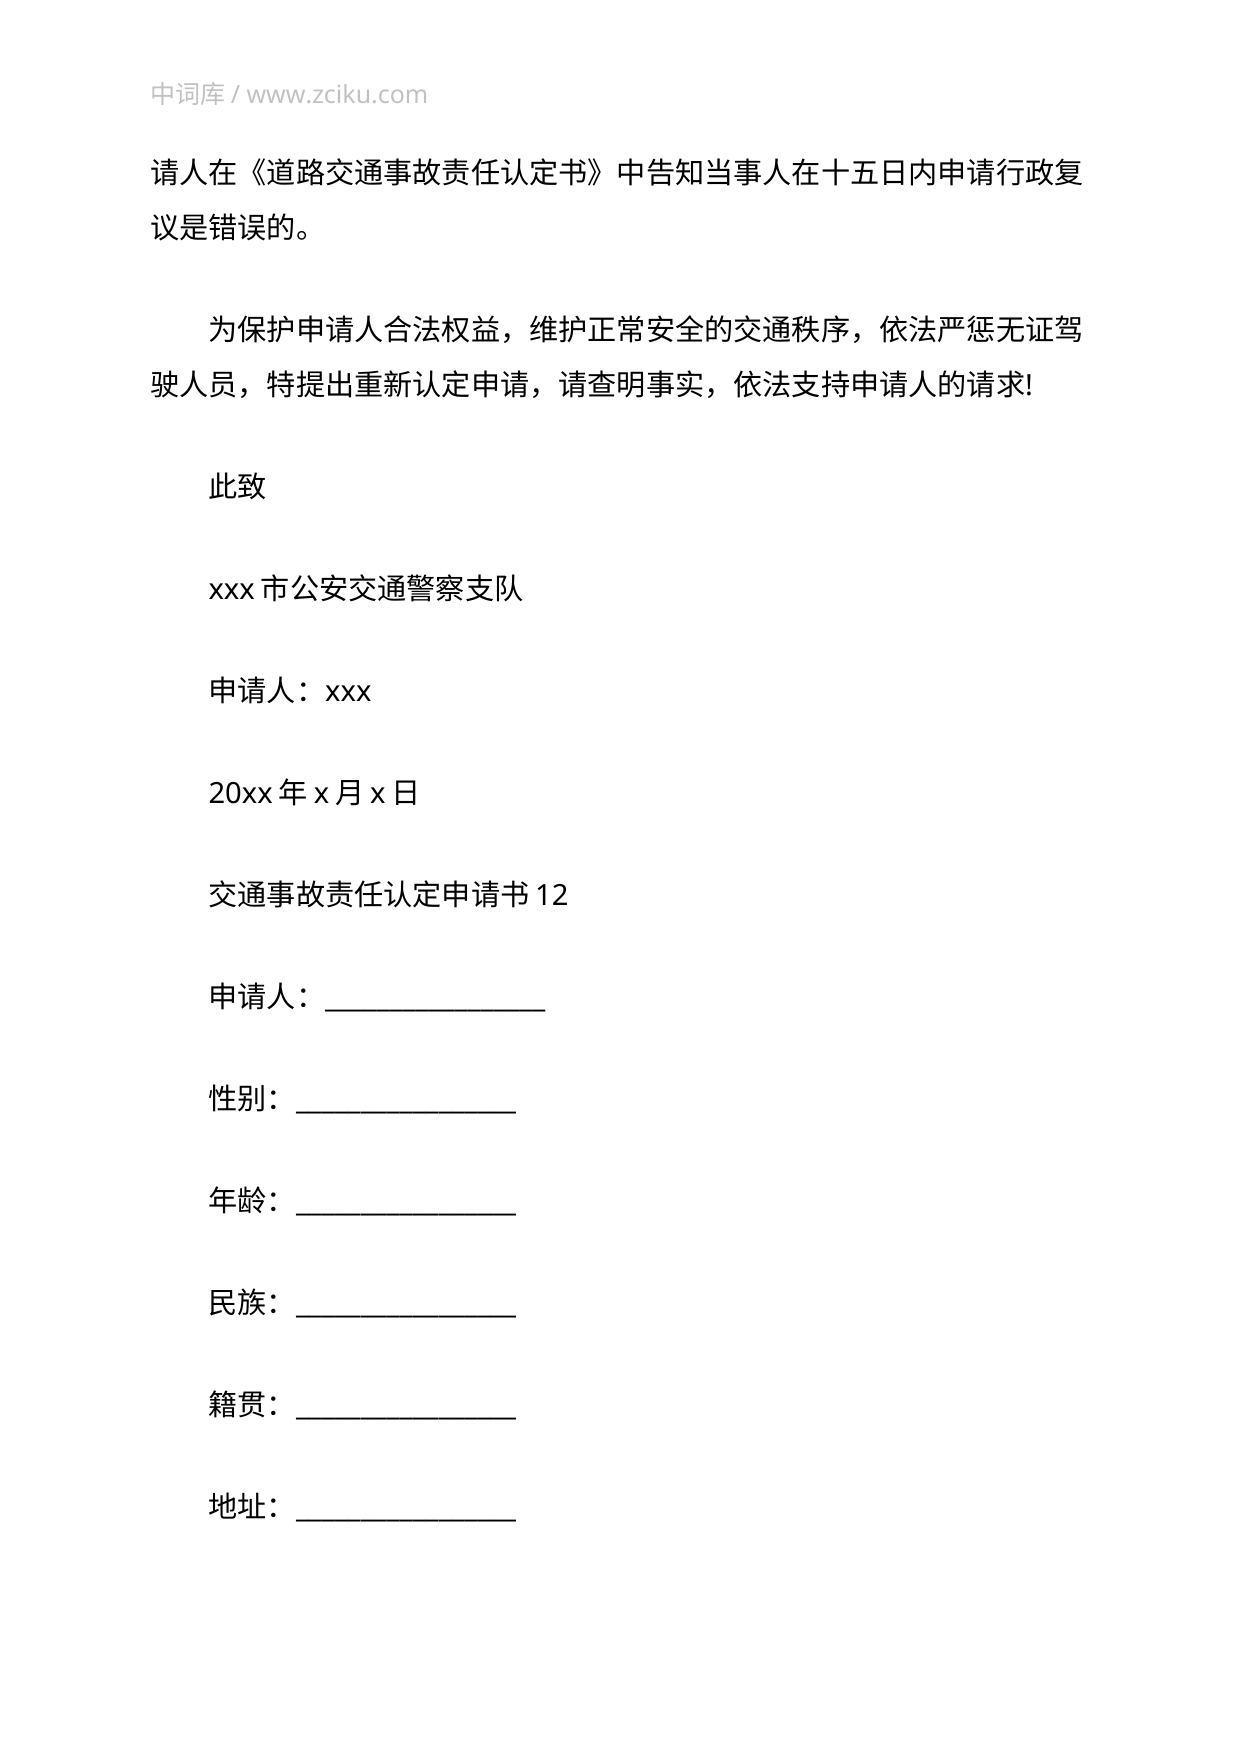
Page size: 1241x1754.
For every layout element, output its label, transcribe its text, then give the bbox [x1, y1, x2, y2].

text 民族：_________________ [150, 1279, 1090, 1322]
text 此致 [150, 463, 1090, 506]
text 性别：_________________ [150, 1075, 1090, 1118]
text 籍贯：_________________ [150, 1381, 1090, 1423]
text 申请人：xxx [150, 667, 1090, 710]
text xxx市公安交通警察支队 [150, 565, 1090, 608]
text 地址：_________________ [150, 1483, 1090, 1526]
text 申请人：_________________ [150, 973, 1090, 1016]
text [150, 150, 1090, 247]
text 交通事故责任认定申请书12 [150, 871, 1090, 914]
text 为保护申请人合法权益，维护正常安全的交通秩序，依法严惩无证驾驶人员，特提出重新认定申请，请查明事实，依法支持申请人的请求! [150, 307, 1090, 404]
text 年龄：_________________ [150, 1177, 1090, 1219]
text 20xx年x月x日 [150, 769, 1090, 812]
